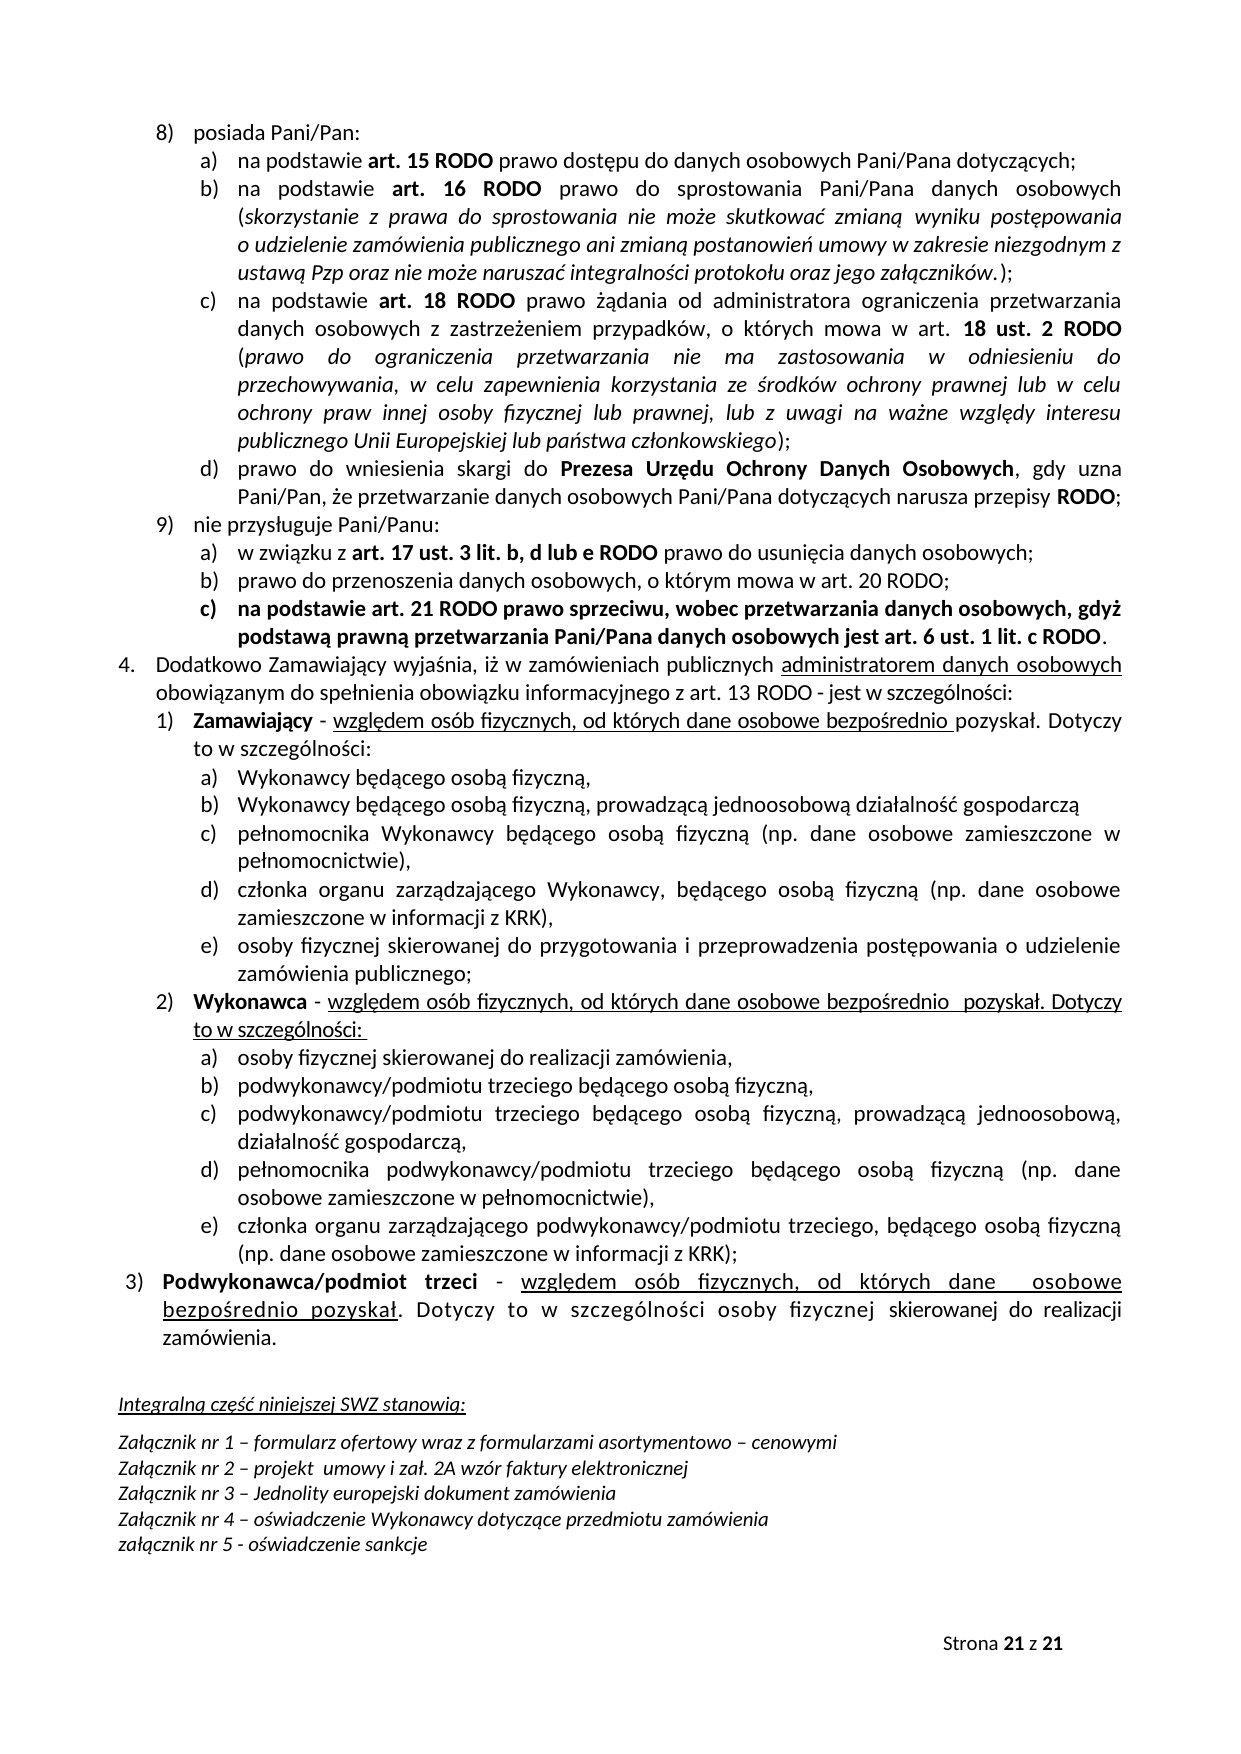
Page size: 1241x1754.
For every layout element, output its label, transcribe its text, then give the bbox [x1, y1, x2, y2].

text Integralną część niniejszej SWZ stanowią: [118, 1392, 1122, 1417]
list członka organu zarządzającego Wykonawcy, będącego osobą fizyczną (np. dane osobowe zamieszczone w informacji z KRK), [200, 875, 1122, 931]
list podwykonawcy/podmiotu trzeciego będącego osobą fizyczną, prowadzącą jednoosobową, działalność gospodarczą, [200, 1099, 1122, 1155]
text Załącznik nr 4 – oświadczenie Wykonawcy dotyczące przedmiotu zamówienia [118, 1506, 1122, 1531]
list prawo do przenoszenia danych osobowych, o którym mowa w art. 20 RODO; [200, 566, 1122, 594]
list w związku z art. 17 ust. 3 lit. b, d lub e RODO prawo do usunięcia danych osobowych; [200, 538, 1122, 566]
list osoby fizycznej skierowanej do przygotowania i przeprowadzenia postępowania o udzielenie zamówienia publicznego; [200, 931, 1122, 987]
list Wykonawcy będącego osobą fizyczną, [200, 763, 1122, 791]
list Wykonawcy będącego osobą fizyczną, prowadzącą jednoosobową działalność gospodarczą [200, 791, 1122, 819]
list pełnomocnika podwykonawcy/podmiotu trzeciego będącego osobą fizyczną (np. dane osobowe zamieszczone w pełnomocnictwie), [200, 1155, 1122, 1211]
text załącznik nr 5 - oświadczenie sankcje [118, 1531, 1063, 1557]
list posiada Pani/Pan: [156, 118, 1122, 146]
list pełnomocnika Wykonawcy będącego osobą fizyczną (np. dane osobowe zamieszczone w pełnomocnictwie), [200, 819, 1122, 875]
text Załącznik nr 2 – projekt umowy i zał. 2A wzór faktury elektronicznej [118, 1455, 1122, 1480]
list Dodatkowo Zamawiający wyjaśnia, iż w zamówieniach publicznych administratorem danych osobowych obowiązanym do spełnienia obowiązku informacyjnego z art. 13 RODO - jest w szczególności: [118, 651, 1122, 707]
list podwykonawcy/podmiotu trzeciego będącego osobą fizyczną, [200, 1071, 1122, 1099]
list na podstawie art. 15 RODO prawo dostępu do danych osobowych Pani/Pana dotyczących; [200, 146, 1122, 174]
list prawo do wniesienia skargi do Prezesa Urzędu Ochrony Danych Osobowych, gdy uzna Pani/Pan, że przetwarzanie danych osobowych Pani/Pana dotyczących narusza przepisy RODO; [200, 454, 1122, 510]
list członka organu zarządzającego podwykonawcy/podmiotu trzeciego, będącego osobą fizyczną (np. dane osobowe zamieszczone w informacji z KRK); [200, 1211, 1122, 1267]
list Podwykonawca/podmiot trzeci - względem osób fizycznych, od których dane osobowe bezpośrednio pozyskał. Dotyczy to w szczególności osoby fizycznej skierowanej do realizacji zamówienia. [125, 1267, 1122, 1351]
list na podstawie art. 21 RODO prawo sprzeciwu, wobec przetwarzania danych osobowych, gdyż podstawą prawną przetwarzania Pani/Pana danych osobowych jest art. 6 ust. 1 lit. c RODO. [200, 594, 1122, 651]
text Załącznik nr 1 – formularz ofertowy wraz z formularzami asortymentowo – cenowymi [118, 1429, 1122, 1455]
text Załącznik nr 3 – Jednolity europejski dokument zamówienia [118, 1480, 1122, 1506]
list nie przysługuje Pani/Panu: [156, 510, 1122, 538]
list osoby fizycznej skierowanej do realizacji zamówienia, [200, 1043, 1122, 1071]
list na podstawie art. 16 RODO prawo do sprostowania Pani/Pana danych osobowych (skorzystanie z prawa do sprostowania nie może skutkować zmianą wyniku postępowania o udzielenie zamówienia publicznego ani zmianą postanowień umowy w zakresie niezgodnym z ustawą Pzp oraz nie może naruszać integralności protokołu oraz jego załączników.); [200, 174, 1122, 286]
list Zamawiający - względem osób fizycznych, od których dane osobowe bezpośrednio pozyskał. Dotyczy to w szczególności: [156, 707, 1122, 763]
list na podstawie art. 18 RODO prawo żądania od administratora ograniczenia przetwarzania danych osobowych z zastrzeżeniem przypadków, o których mowa w art. 18 ust. 2 RODO (prawo do ograniczenia przetwarzania nie ma zastosowania w odniesieniu do przechowywania, w celu zapewnienia korzystania ze środków ochrony prawnej lub w celu ochrony praw innej osoby fizycznej lub prawnej, lub z uwagi na ważne względy interesu publicznego Unii Europejskiej lub państwa członkowskiego); [200, 286, 1122, 454]
list Wykonawca - względem osób fizycznych, od których dane osobowe bezpośrednio pozyskał. Dotyczy to w szczególności: [156, 987, 1122, 1043]
